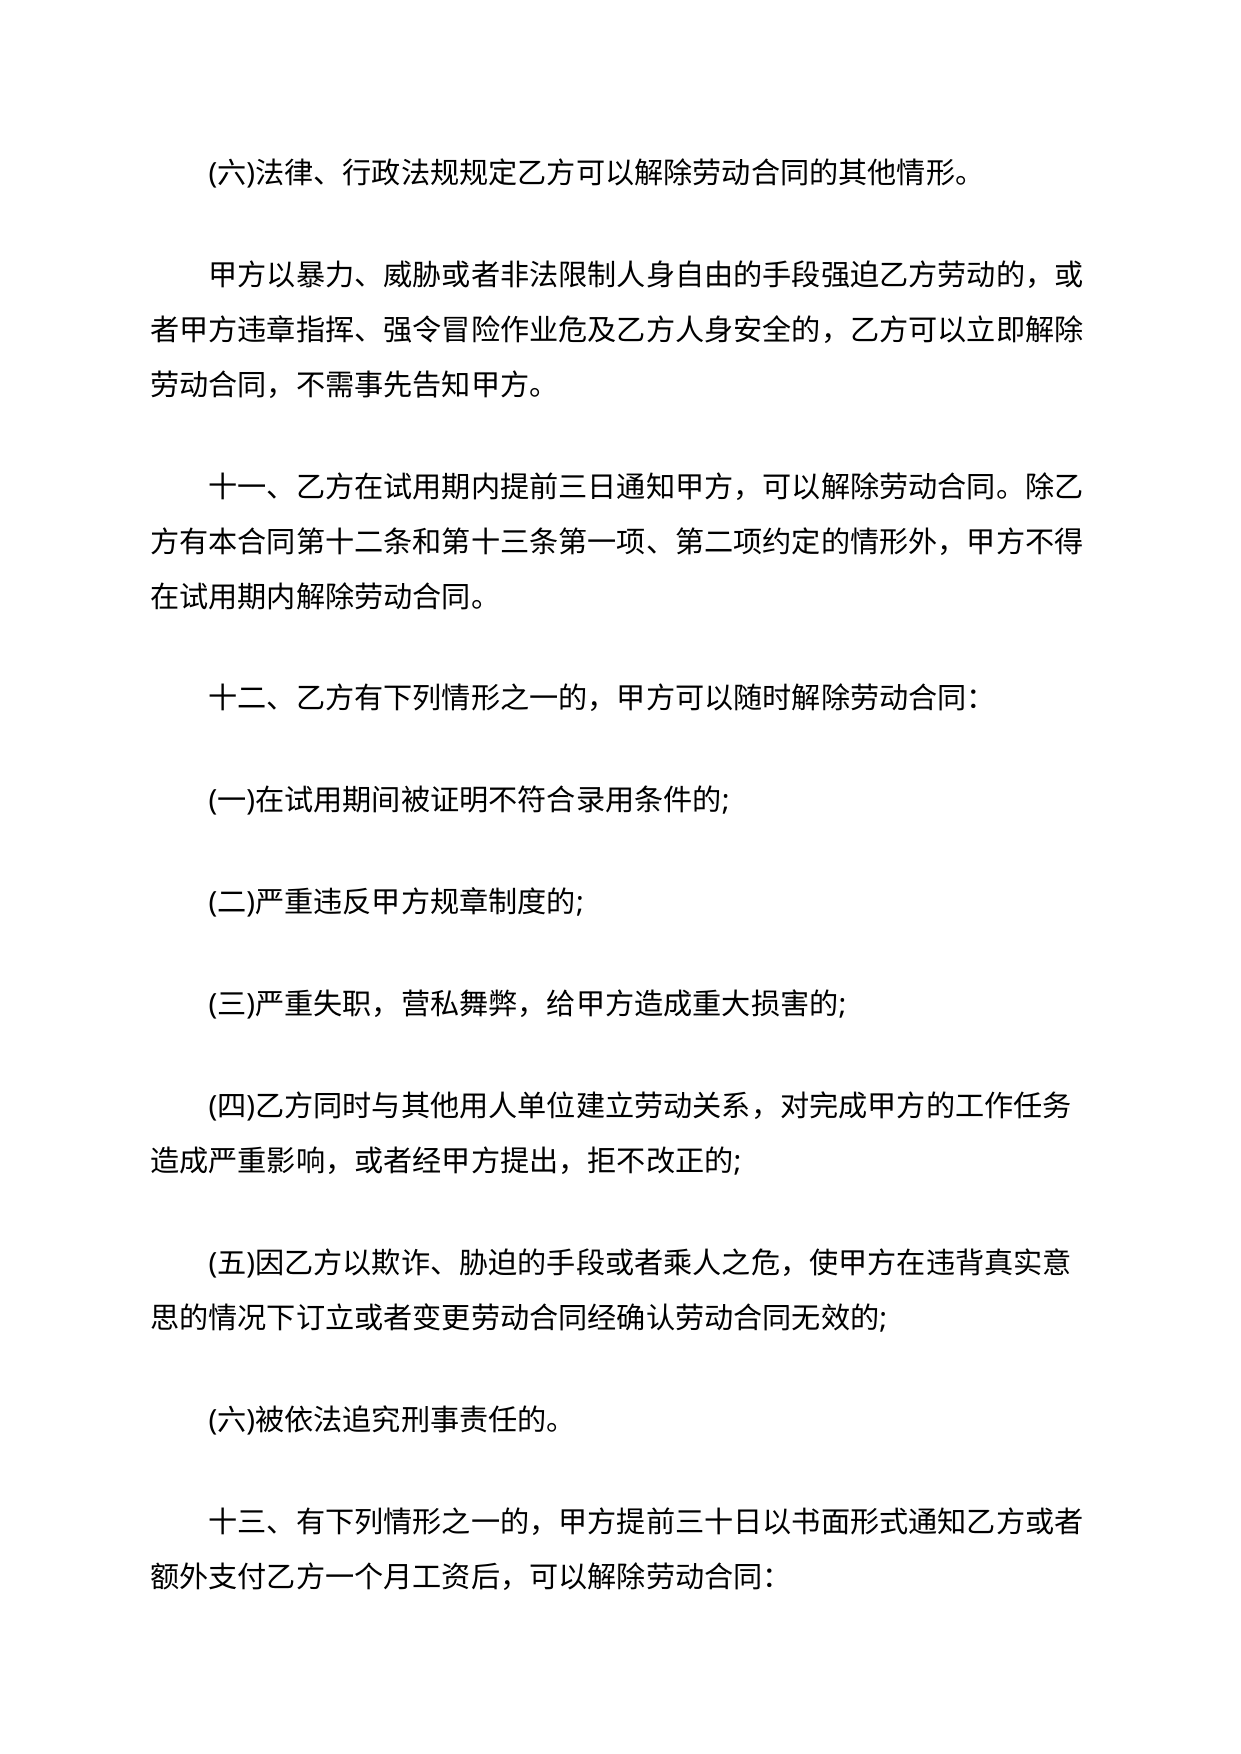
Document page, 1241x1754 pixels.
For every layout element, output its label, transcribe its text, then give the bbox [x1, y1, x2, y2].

text (一)在试用期间被证明不符合录用条件的; [150, 777, 1090, 819]
text 甲方以暴力、威胁或者非法限制人身自由的手段强迫乙方劳动的，或者甲方违章指挥、强令冒险作业危及乙方人身安全的，乙方可以立即解除劳动合同，不需事先告知甲方。 [150, 252, 1090, 404]
text 十二、乙方有下列情形之一的，甲方可以随时解除劳动合同： [150, 675, 1090, 717]
text (五)因乙方以欺诈、胁迫的手段或者乘人之危，使甲方在违背真实意思的情况下订立或者变更劳动合同经确认劳动合同无效的; [150, 1240, 1090, 1337]
text 十三、有下列情形之一的，甲方提前三十日以书面形式通知乙方或者额外支付乙方一个月工资后，可以解除劳动合同： [150, 1499, 1090, 1596]
text (三)严重失职，营私舞弊，给甲方造成重大损害的; [150, 981, 1090, 1023]
text 十一、乙方在试用期内提前三日通知甲方，可以解除劳动合同。除乙方有本合同第十二条和第十三条第一项、第二项约定的情形外，甲方不得在试用期内解除劳动合同。 [150, 463, 1090, 616]
text (六)被依法追究刑事责任的。 [150, 1397, 1090, 1439]
text (四)乙方同时与其他用人单位建立劳动关系，对完成甲方的工作任务造成严重影响，或者经甲方提出，拒不改正的; [150, 1083, 1090, 1180]
text (二)严重违反甲方规章制度的; [150, 879, 1090, 921]
text (六)法律、行政法规规定乙方可以解除劳动合同的其他情形。 [150, 150, 1090, 192]
